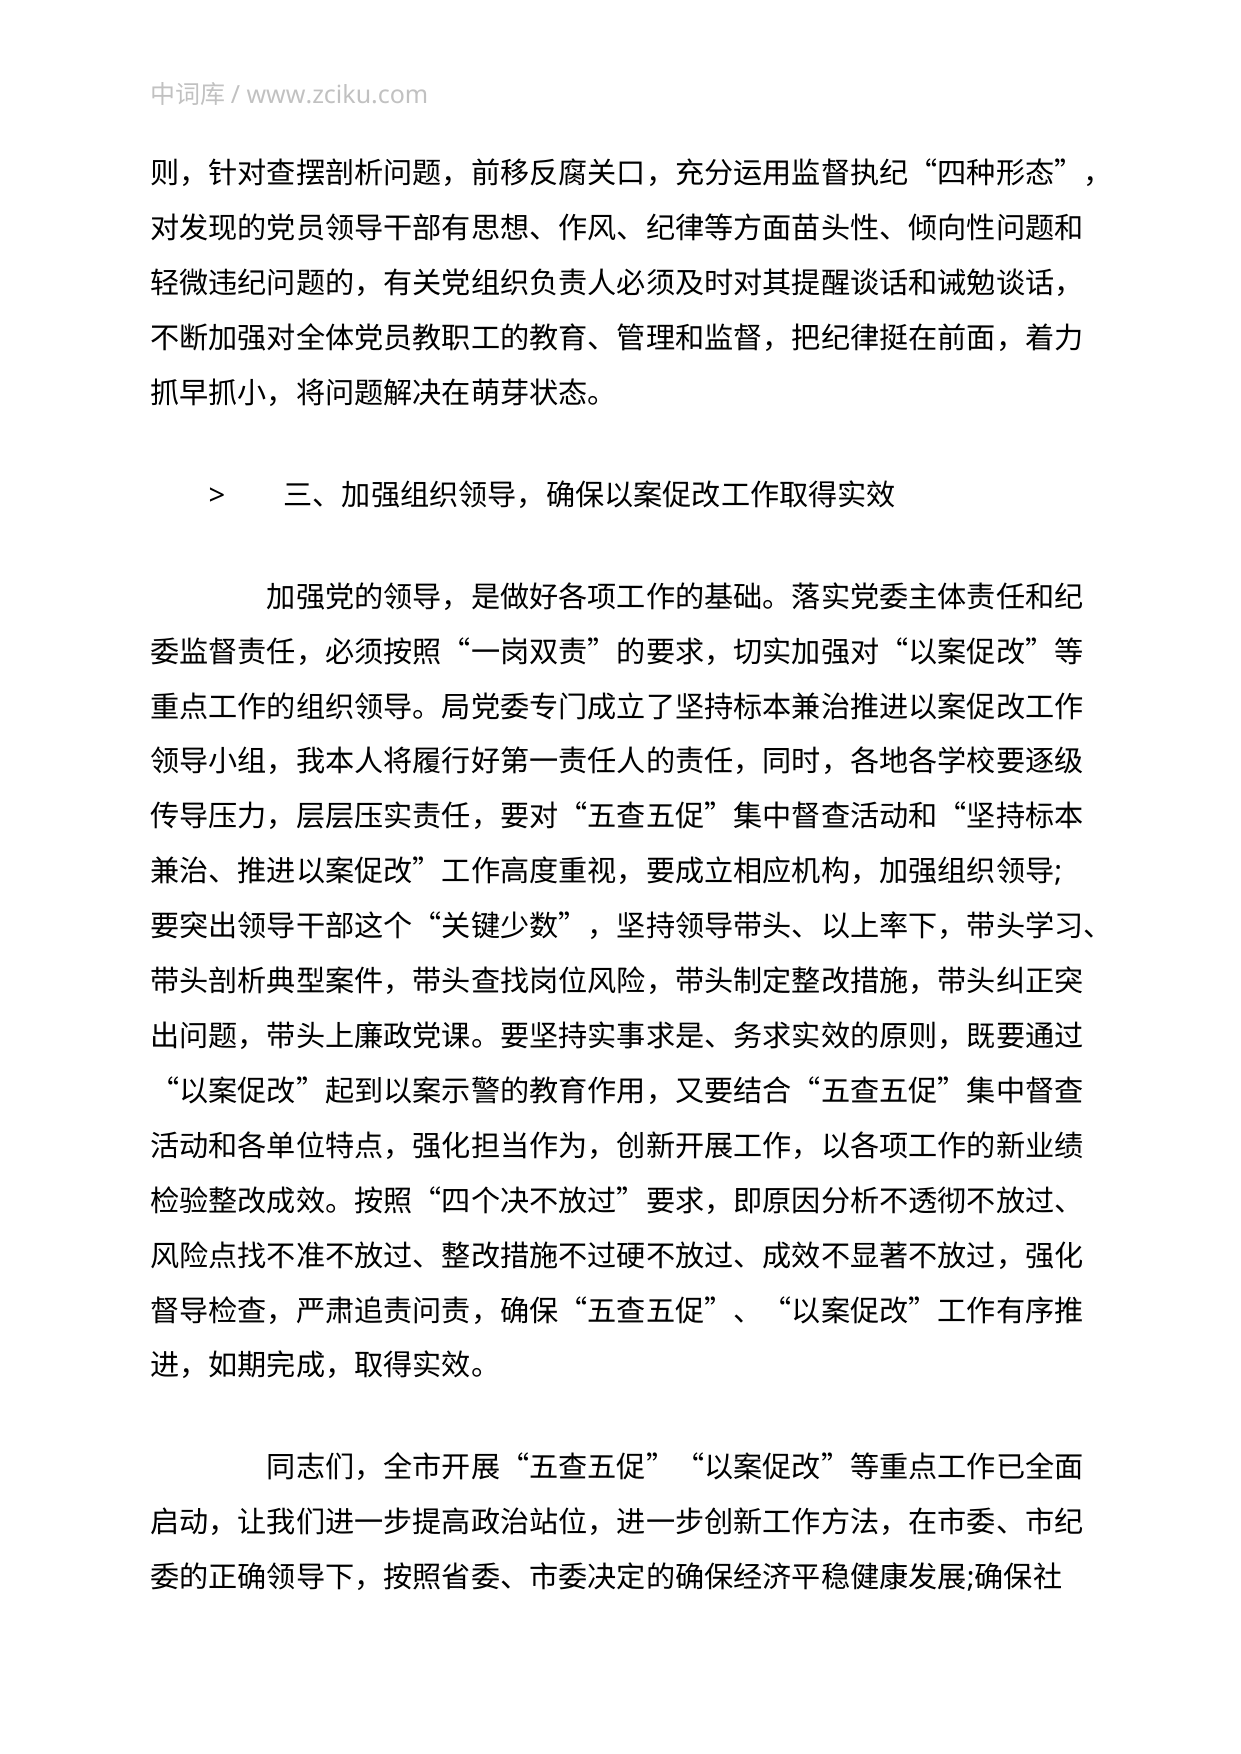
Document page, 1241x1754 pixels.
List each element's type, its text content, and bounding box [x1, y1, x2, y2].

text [150, 1444, 1090, 1596]
text > 三、加强组织领导，确保以案促改工作取得实效 [150, 471, 1090, 514]
text 加强党的领导，是做好各项工作的基础。落实党委主体责任和纪委监督责任，必须按照“一岗双责”的要求，切实加强对“以案促改”等重点工作的组织领导。局党委专门成立了坚持标本兼治推进以案促改工作领导小组，我本人将履行好第一责任人的责任，同时，各地各学校要逐级传导压力，层层压实责任，要对“五查五促”集中督查活动和“坚持标本兼治、推进以案促改”工作高度重视，要成立相应机构，加强组织领导;要突出领导干部这个“关键少数”，坚持领导带头、以上率下，带头学习、带头剖析典型案件，带头查找岗位风险，带头制定整改措施，带头纠正突出问题，带头上廉政党课。要坚持实事求是、务求实效的原则，既要通过“以案促改”起到以案示警的教育作用，又要结合“五查五促”集中督查活动和各单位特点，强化担当作为，创新开展工作，以各项工作的新业绩检验整改成效。按照“四个决不放过”要求，即原因分析不透彻不放过、风险点找不准不放过、整改措施不过硬不放过、成效不显著不放过，强化督导检查，严肃追责问责，确保“五查五促”、“以案促改”工作有序推进，如期完成，取得实效。 [150, 573, 1090, 1384]
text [150, 150, 1090, 412]
